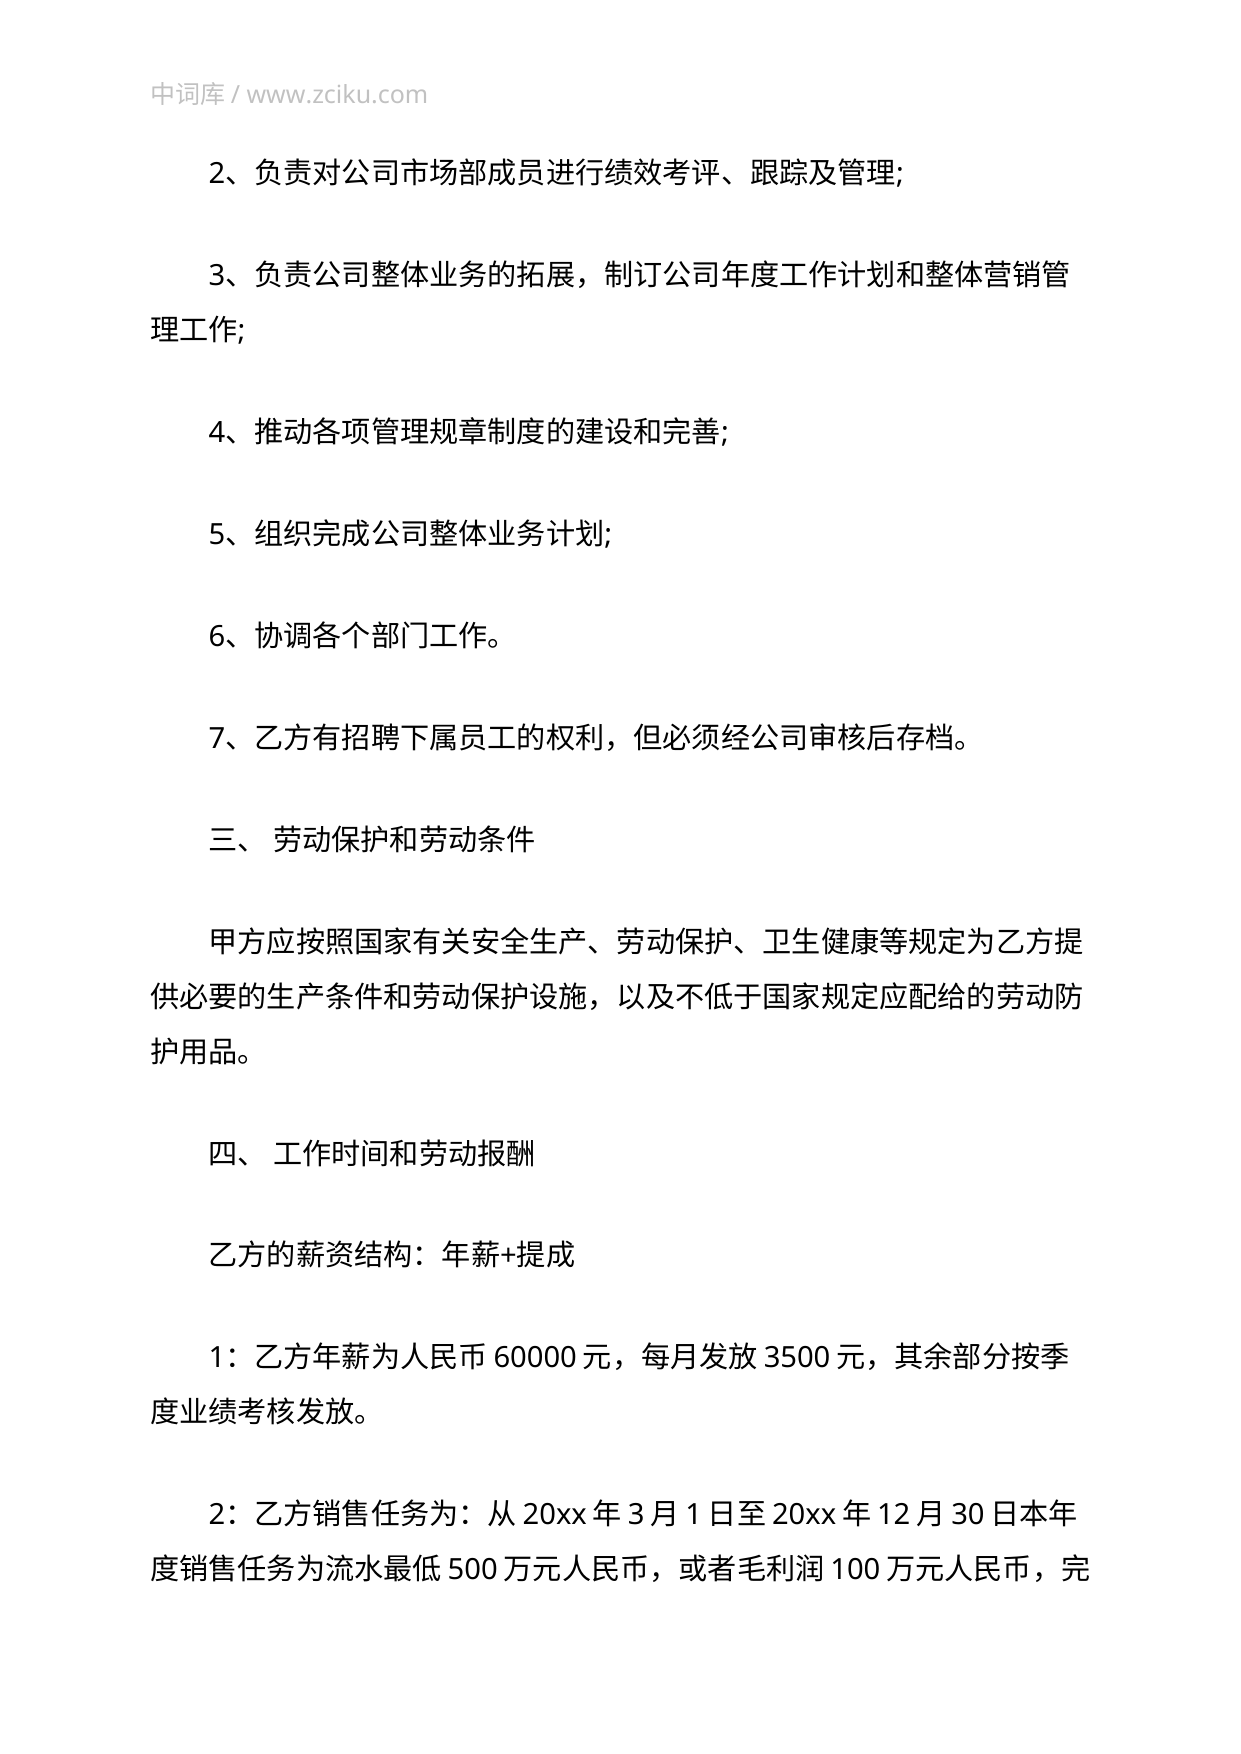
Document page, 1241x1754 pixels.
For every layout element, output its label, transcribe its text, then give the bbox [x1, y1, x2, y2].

text 1：乙方年薪为人民币60000元，每月发放3500元，其余部分按季度业绩考核发放。 [150, 1334, 1090, 1431]
text 5、组织完成公司整体业务计划; [150, 511, 1090, 553]
text 2、负责对公司市场部成员进行绩效考评、跟踪及管理; [150, 150, 1090, 192]
text 乙方的薪资结构：年薪+提成 [150, 1232, 1090, 1274]
text 3、负责公司整体业务的拓展，制订公司年度工作计划和整体营销管理工作; [150, 252, 1090, 349]
text 6、协调各个部门工作。 [150, 613, 1090, 655]
text 四、 工作时间和劳动报酬 [150, 1130, 1090, 1172]
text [150, 1491, 1090, 1588]
text 三、 劳动保护和劳动条件 [150, 817, 1090, 859]
text 7、乙方有招聘下属员工的权利，但必须经公司审核后存档。 [150, 715, 1090, 757]
text 甲方应按照国家有关安全生产、劳动保护、卫生健康等规定为乙方提供必要的生产条件和劳动保护设施，以及不低于国家规定应配给的劳动防护用品。 [150, 919, 1090, 1071]
text 4、推动各项管理规章制度的建设和完善; [150, 409, 1090, 451]
